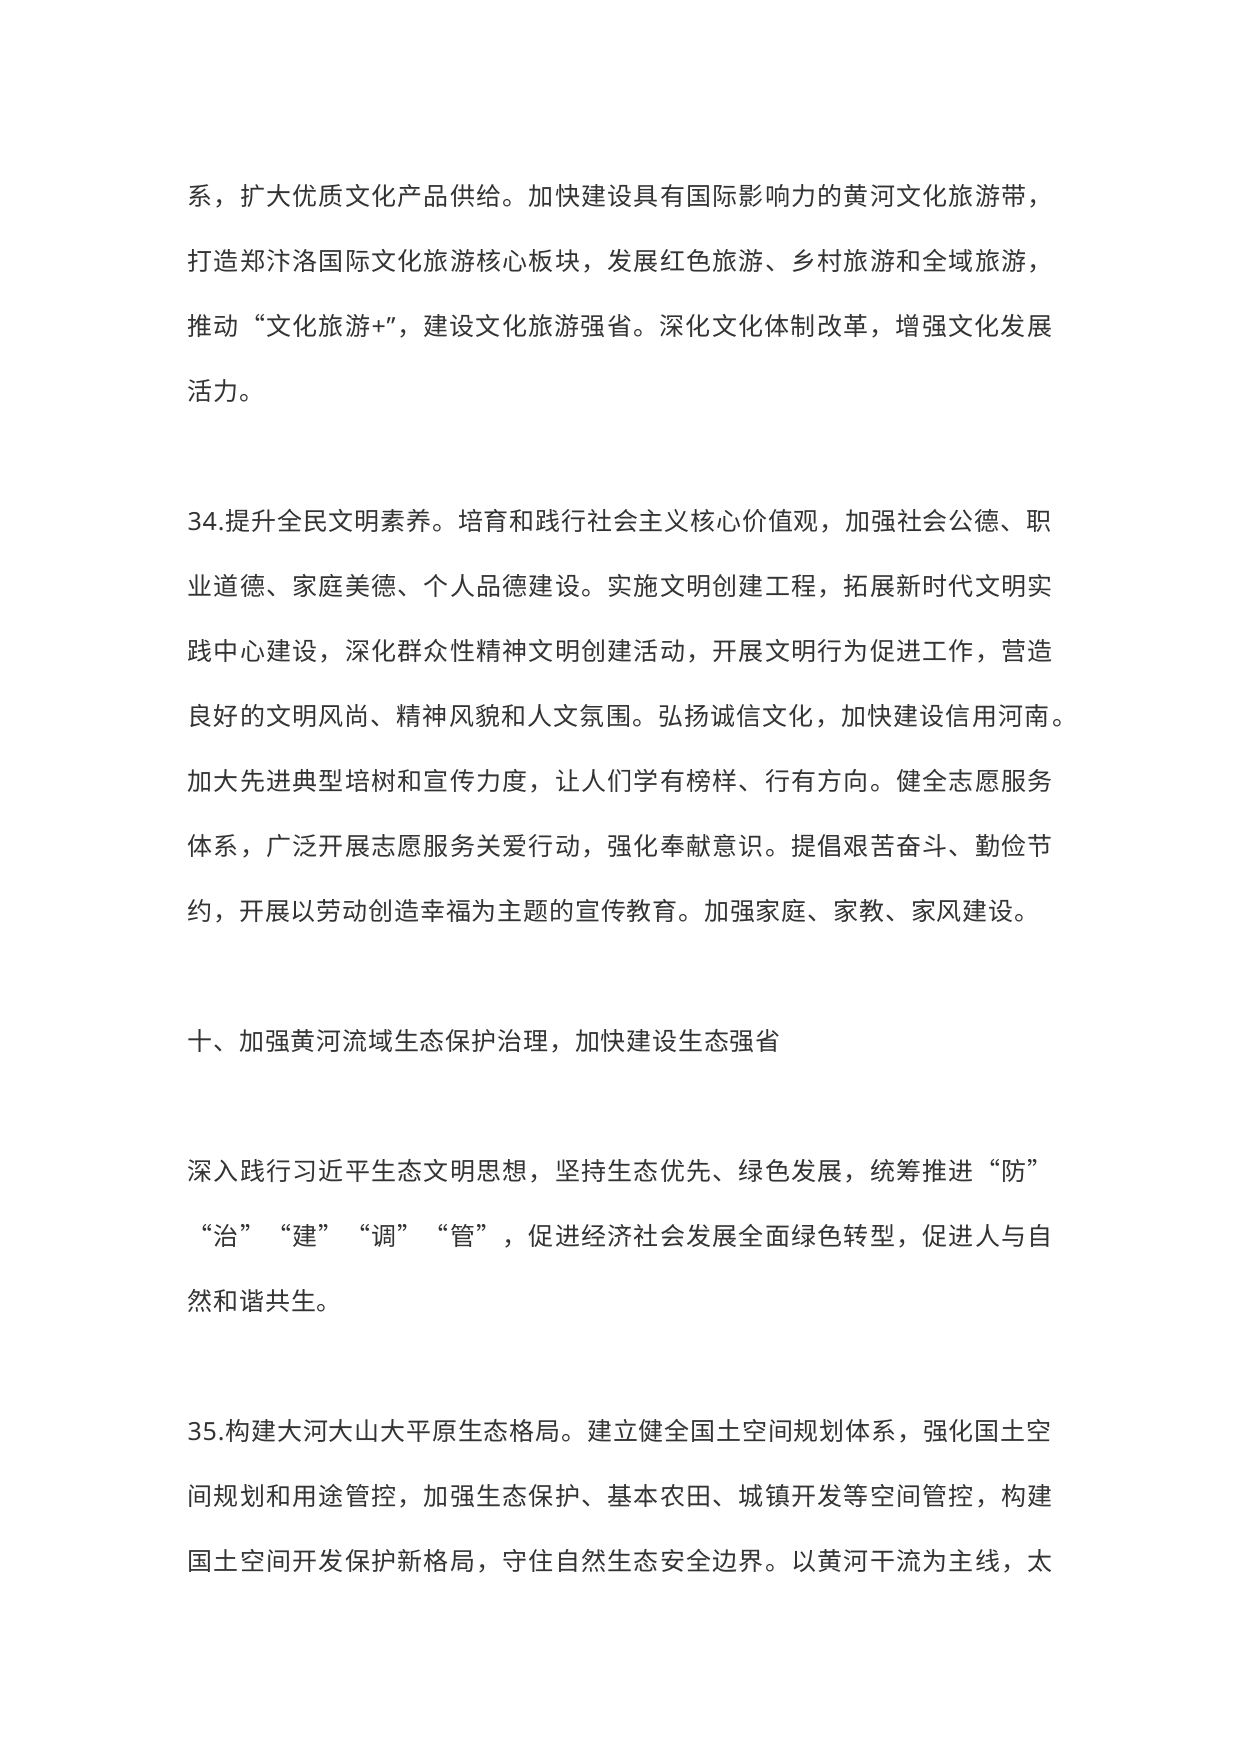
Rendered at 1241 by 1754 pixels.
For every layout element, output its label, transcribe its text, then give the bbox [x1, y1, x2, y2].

text 34.提升全民文明素养。培育和践行社会主义核心价值观，加强社会公德、职业道德、家庭美德、个人品德建设。实施文明创建工程，拓展新时代文明实践中心建设，深化群众性精神文明创建活动，开展文明行为促进工作，营造良好的文明风尚、精神风貌和人文氛围。弘扬诚信文化，加快建设信用河南。加大先进典型培树和宣传力度，让人们学有榜样、行有方向。健全志愿服务体系，广泛开展志愿服务关爱行动，强化奉献意识。提倡艰苦奋斗、勤俭节约，开展以劳动创造幸福为主题的宣传教育。加强家庭、家教、家风建设。 [187, 422, 1053, 942]
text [187, 1332, 1053, 1592]
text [187, 162, 1053, 422]
text 十、加强黄河流域生态保护治理，加快建设生态强省 [187, 942, 1053, 1072]
text 深入践行习近平生态文明思想，坚持生态优先、绿色发展，统筹推进“防”“治”“建”“调”“管”，促进经济社会发展全面绿色转型，促进人与自然和谐共生。 [187, 1072, 1053, 1332]
